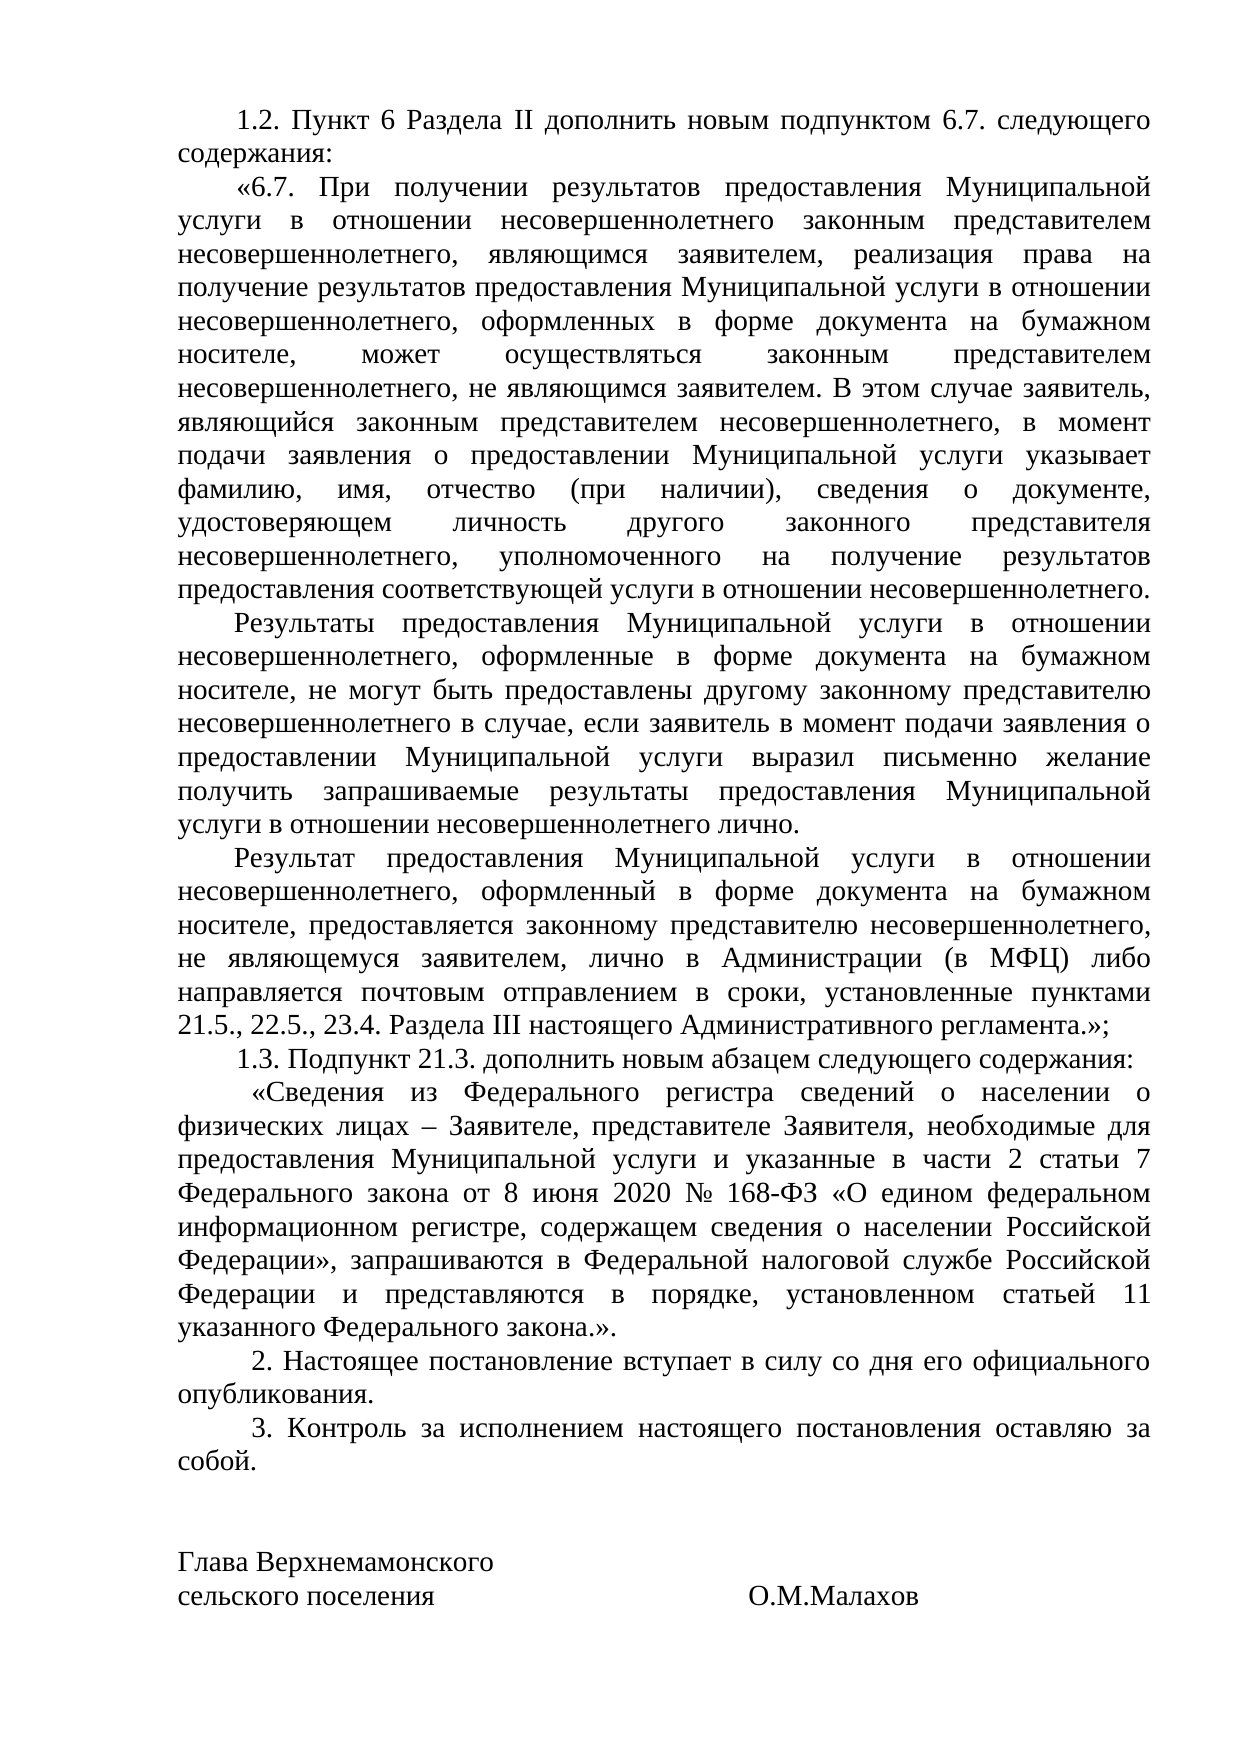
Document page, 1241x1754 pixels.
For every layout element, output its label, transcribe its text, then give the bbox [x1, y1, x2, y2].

text Результат предоставления Муниципальной услуги в отношении несовершеннолетнего, оформленный в форме документа на бумажном носителе, предоставляется законному представителю несовершеннолетнего, не являющемуся заявителем, лично в Администрации (в МФЦ) либо направляется почтовым отправлением в сроки, установленные пунктами 21.5., 22.5., 23.4. Раздела III настоящего Административного регламента.»; [177, 840, 1152, 1041]
text 1.3. Подпункт 21.3. дополнить новым абзацем следующего содержания: [177, 1041, 1152, 1074]
text сельского поселения О.М.Малахов [177, 1578, 1152, 1611]
text 3. Контроль за исполнением настоящего постановления оставляю за собой. [177, 1410, 1152, 1477]
text 2. Настоящее постановление вступает в силу со дня его официального опубликования. [177, 1343, 1152, 1410]
text «Сведения из Федерального регистра сведений о населении о физических лицах – Заявителе, представителе Заявителя, необходимые для предоставления Муниципальной услуги и указанные в части 2 статьи 7 Федерального закона от 8 июня 2020 № 168-ФЗ «О едином федеральном информационном регистре, содержащем сведения о населении Российской Федерации», запрашиваются в Федеральной налоговой службе Российской Федерации и представляются в порядке, установленном статьей 11 указанного Федерального закона.». [177, 1074, 1152, 1343]
text 1.2. Пункт 6 Раздела II дополнить новым подпунктом 6.7. следующего содержания: [177, 102, 1152, 169]
text Глава Верхнемамонского [177, 1544, 1152, 1578]
text «6.7. При получении результатов предоставления Муниципальной услуги в отношении несовершеннолетнего законным представителем несовершеннолетнего, являющимся заявителем, реализация права на получение результатов предоставления Муниципальной услуги в отношении несовершеннолетнего, оформленных в форме документа на бумажном носителе, может осуществляться законным представителем несовершеннолетнего, не являющимся заявителем. В этом случае заявитель, являющийся законным представителем несовершеннолетнего, в момент подачи заявления о предоставлении Муниципальной услуги указывает фамилию, имя, отчество (при наличии), сведения о документе, удостоверяющем личность другого законного представителя несовершеннолетнего, уполномоченного на получение результатов предоставления соответствующей услуги в отношении несовершеннолетнего. [177, 169, 1152, 605]
text Результаты предоставления Муниципальной услуги в отношении несовершеннолетнего, оформленные в форме документа на бумажном носителе, не могут быть предоставлены другому законному представителю несовершеннолетнего в случае, если заявитель в момент подачи заявления о предоставлении Муниципальной услуги выразил письменно желание получить запрашиваемые результаты предоставления Муниципальной услуги в отношении несовершеннолетнего лично. [177, 605, 1152, 840]
